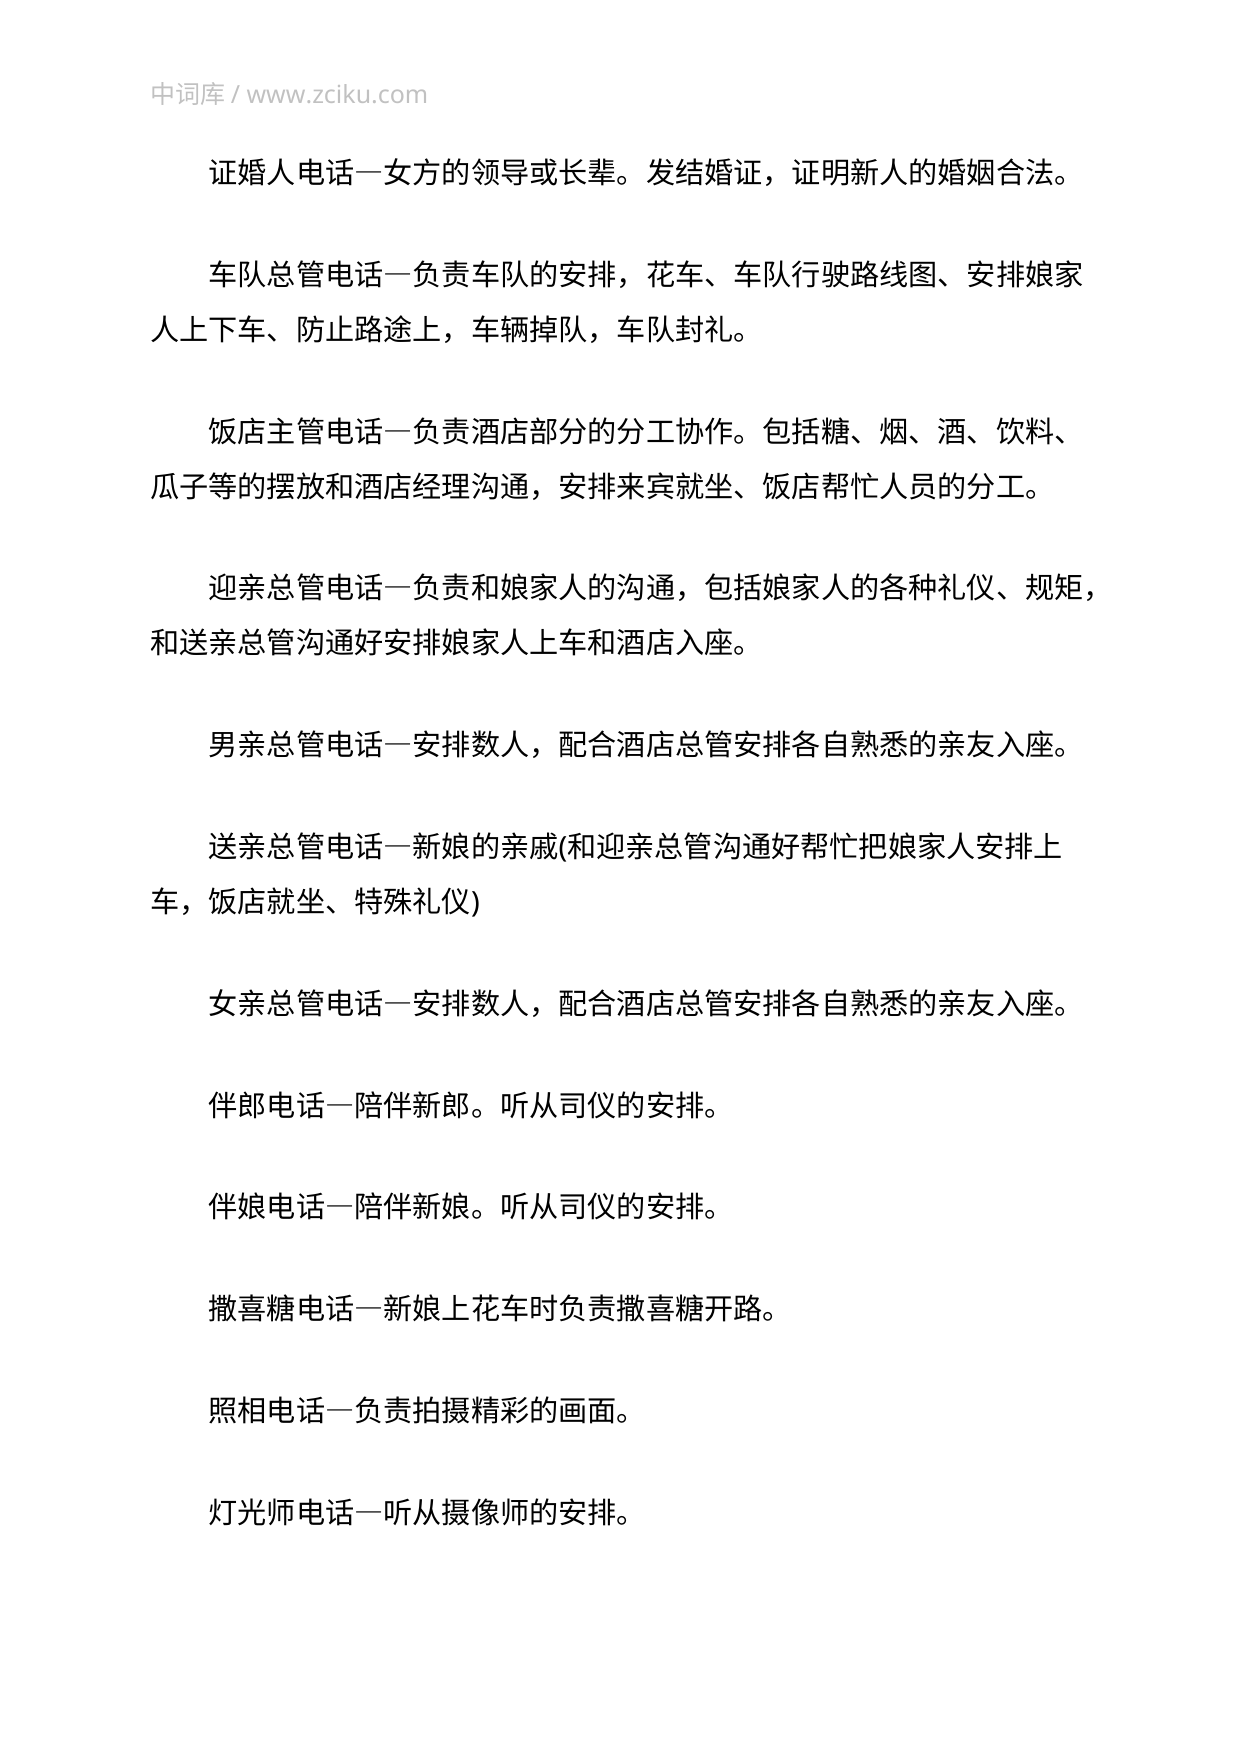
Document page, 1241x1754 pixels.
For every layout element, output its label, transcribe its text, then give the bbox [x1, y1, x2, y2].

text 撒喜糖电话—新娘上花车时负责撒喜糖开路。 [150, 1286, 1090, 1328]
text 送亲总管电话—新娘的亲戚(和迎亲总管沟通好帮忙把娘家人安排上车，饭店就坐、特殊礼仪) [150, 823, 1090, 921]
text 饭店主管电话—负责酒店部分的分工协作。包括糖、烟、酒、饮料、瓜子等的摆放和酒店经理沟通，安排来宾就坐、饭店帮忙人员的分工。 [150, 408, 1090, 506]
text 证婚人电话—女方的领导或长辈。发结婚证，证明新人的婚姻合法。 [150, 150, 1090, 192]
text 车队总管电话—负责车队的安排，花车、车队行驶路线图、安排娘家人上下车、防止路途上，车辆掉队，车队封礼。 [150, 252, 1090, 349]
text 伴娘电话—陪伴新娘。听从司仪的安排。 [150, 1184, 1090, 1226]
text 照相电话—负责拍摄精彩的画面。 [150, 1388, 1090, 1430]
text 迎亲总管电话—负责和娘家人的沟通，包括娘家人的各种礼仪、规矩，和送亲总管沟通好安排娘家人上车和酒店入座。 [150, 565, 1090, 662]
text 灯光师电话—听从摄像师的安排。 [150, 1489, 1090, 1532]
text 女亲总管电话—安排数人，配合酒店总管安排各自熟悉的亲友入座。 [150, 981, 1090, 1023]
text 男亲总管电话—安排数人，配合酒店总管安排各自熟悉的亲友入座。 [150, 722, 1090, 764]
text 伴郎电话—陪伴新郎。听从司仪的安排。 [150, 1082, 1090, 1124]
